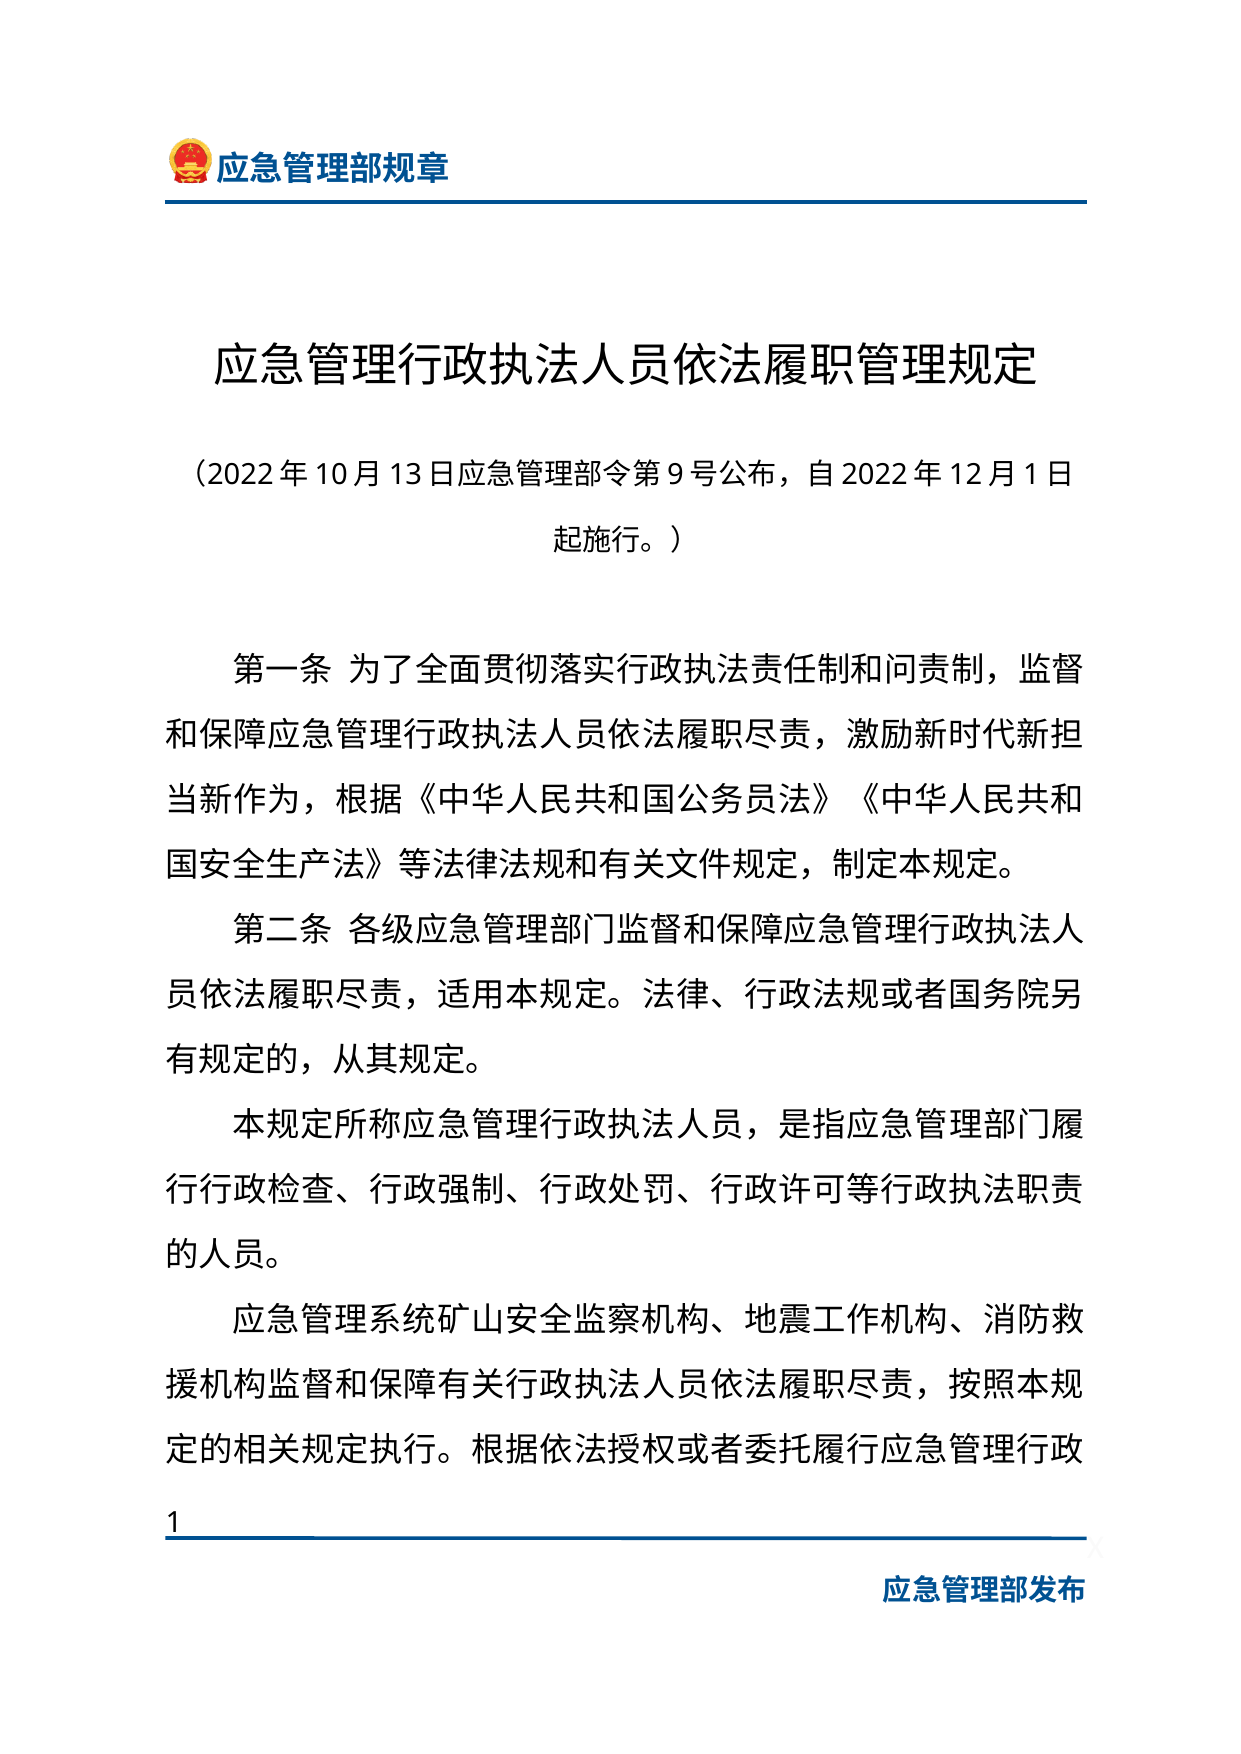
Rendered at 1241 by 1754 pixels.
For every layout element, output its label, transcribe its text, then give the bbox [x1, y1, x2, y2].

text 本规定所称应急管理行政执法人员，是指应急管理部门履行行政检查、行政强制、行政处罚、行政许可等行政执法职责的人员。 [165, 1090, 1087, 1285]
text 第一条 为了全面贯彻落实行政执法责任制和问责制，监督和保障应急管理行政执法人员依法履职尽责，激励新时代新担当新作为，根据《中华人民共和国公务员法》《中华人民共和国安全生产法》等法律法规和有关文件规定，制定本规定。 [165, 635, 1087, 895]
text 应急管理系统矿山安全监察机构、地震工作机构、消防救援机构监督和保障有关行政执法人员依法履职尽责，按照本规定的相关规定执行。根据依法授权或者委托履行应急管理行政执法职责的乡镇政府、街道办事处以及开发区等组织，监督和保障有关行政执法人员依法履职尽责的，可以参照本规定执行。 [165, 1285, 1087, 1480]
text （2022年10月13日应急管理部令第9号公布，自2022年12月1日起施行。） [165, 440, 1087, 570]
text 第二条 各级应急管理部门监督和保障应急管理行政执法人员依法履职尽责，适用本规定。法律、行政法规或者国务院另有规定的，从其规定。 [165, 895, 1087, 1090]
picture [165, 136, 216, 187]
text 应急管理行政执法人员依法履职管理规定 [165, 313, 1087, 411]
